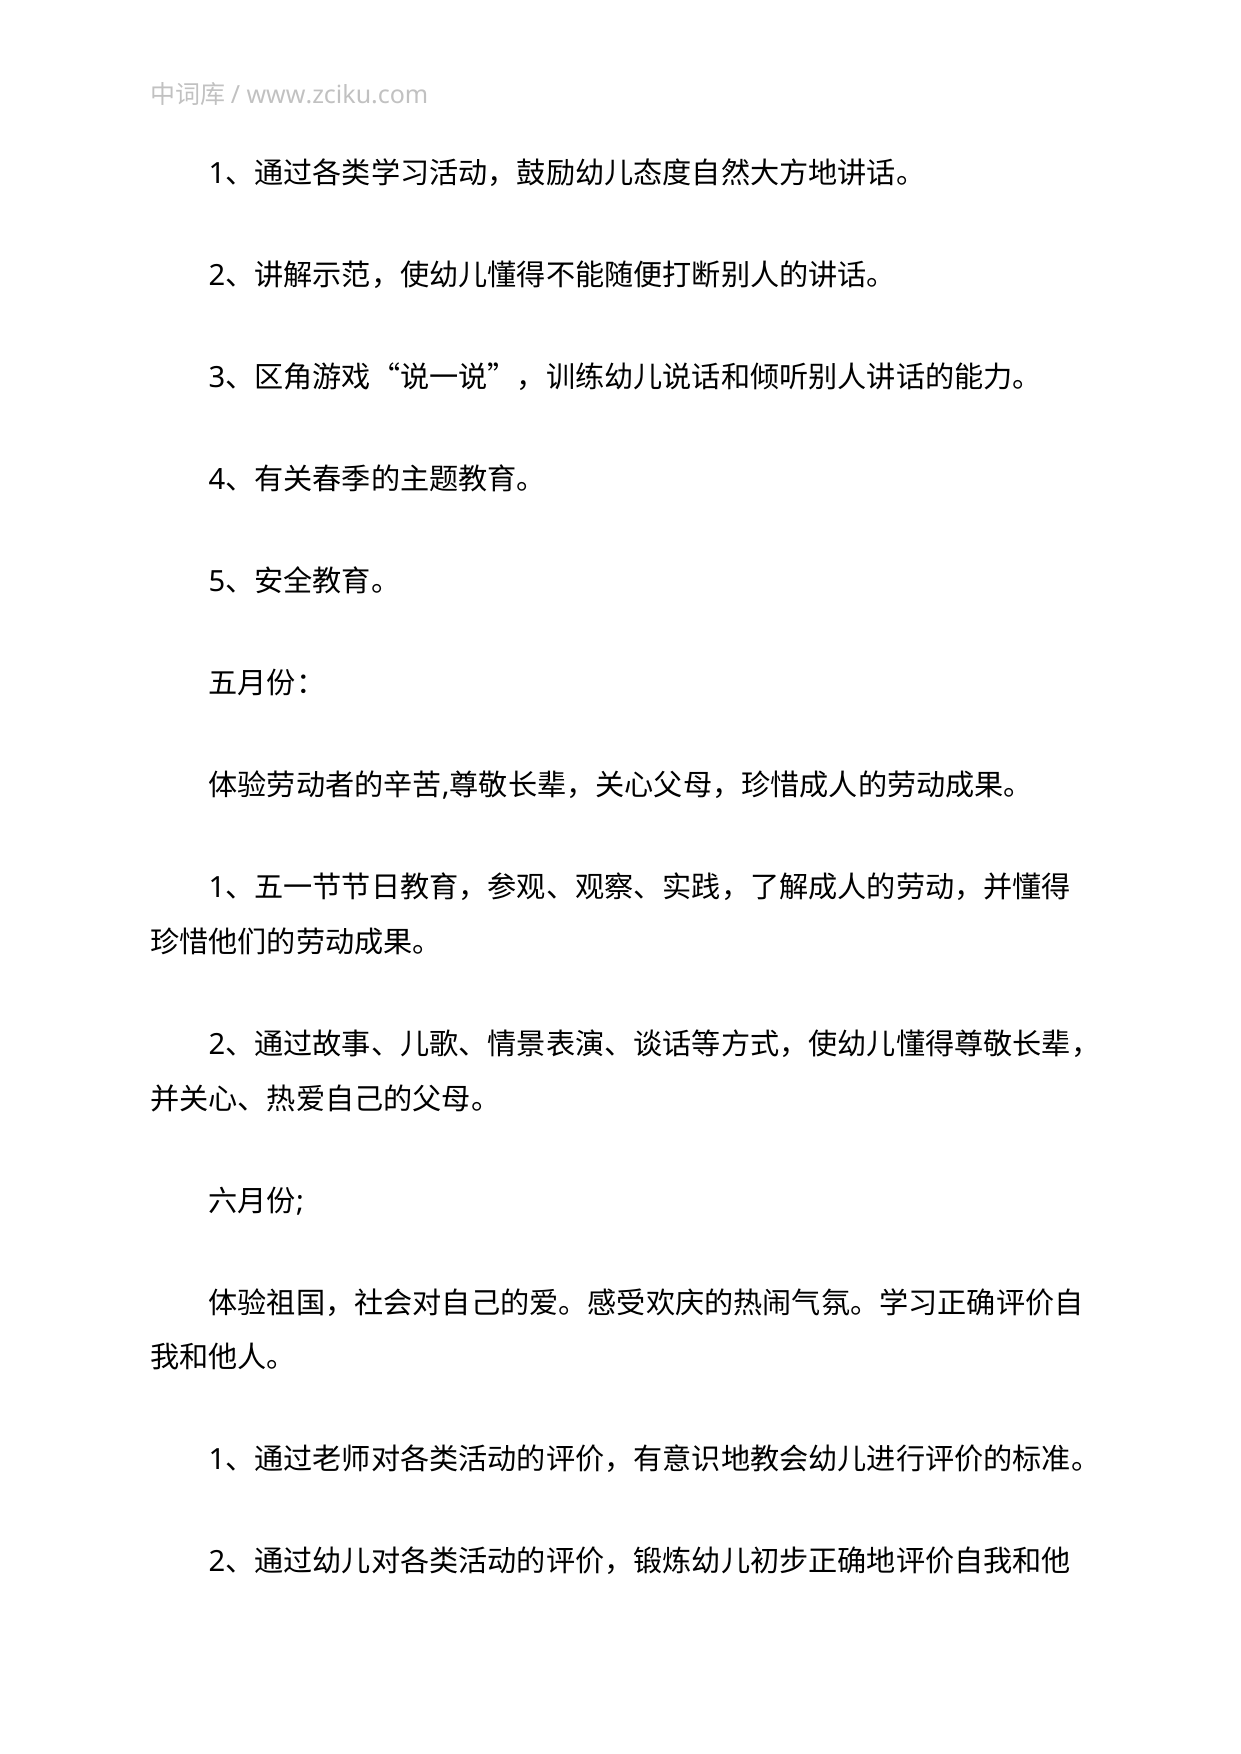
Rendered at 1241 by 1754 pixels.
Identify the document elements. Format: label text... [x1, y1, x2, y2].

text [150, 1538, 1090, 1580]
text 4、有关春季的主题教育。 [150, 456, 1090, 498]
text 1、通过老师对各类活动的评价，有意识地教会幼儿进行评价的标准。 [150, 1436, 1090, 1478]
text 2、讲解示范，使幼儿懂得不能随便打断别人的讲话。 [150, 252, 1090, 294]
text 2、通过故事、儿歌、情景表演、谈话等方式，使幼儿懂得尊敬长辈，并关心、热爱自己的父母。 [150, 1020, 1090, 1118]
text 五月份： [150, 660, 1090, 702]
text 体验劳动者的辛苦,尊敬长辈，关心父母，珍惜成人的劳动成果。 [150, 762, 1090, 804]
text 3、区角游戏“说一说”，训练幼儿说话和倾听别人讲话的能力。 [150, 354, 1090, 396]
text 5、安全教育。 [150, 558, 1090, 600]
text 1、通过各类学习活动，鼓励幼儿态度自然大方地讲话。 [150, 150, 1090, 192]
text 体验祖国，社会对自己的爱。感受欢庆的热闹气氛。学习正确评价自我和他人。 [150, 1279, 1090, 1376]
text 六月份; [150, 1177, 1090, 1219]
text 1、五一节节日教育，参观、观察、实践，了解成人的劳动，并懂得珍惜他们的劳动成果。 [150, 864, 1090, 961]
